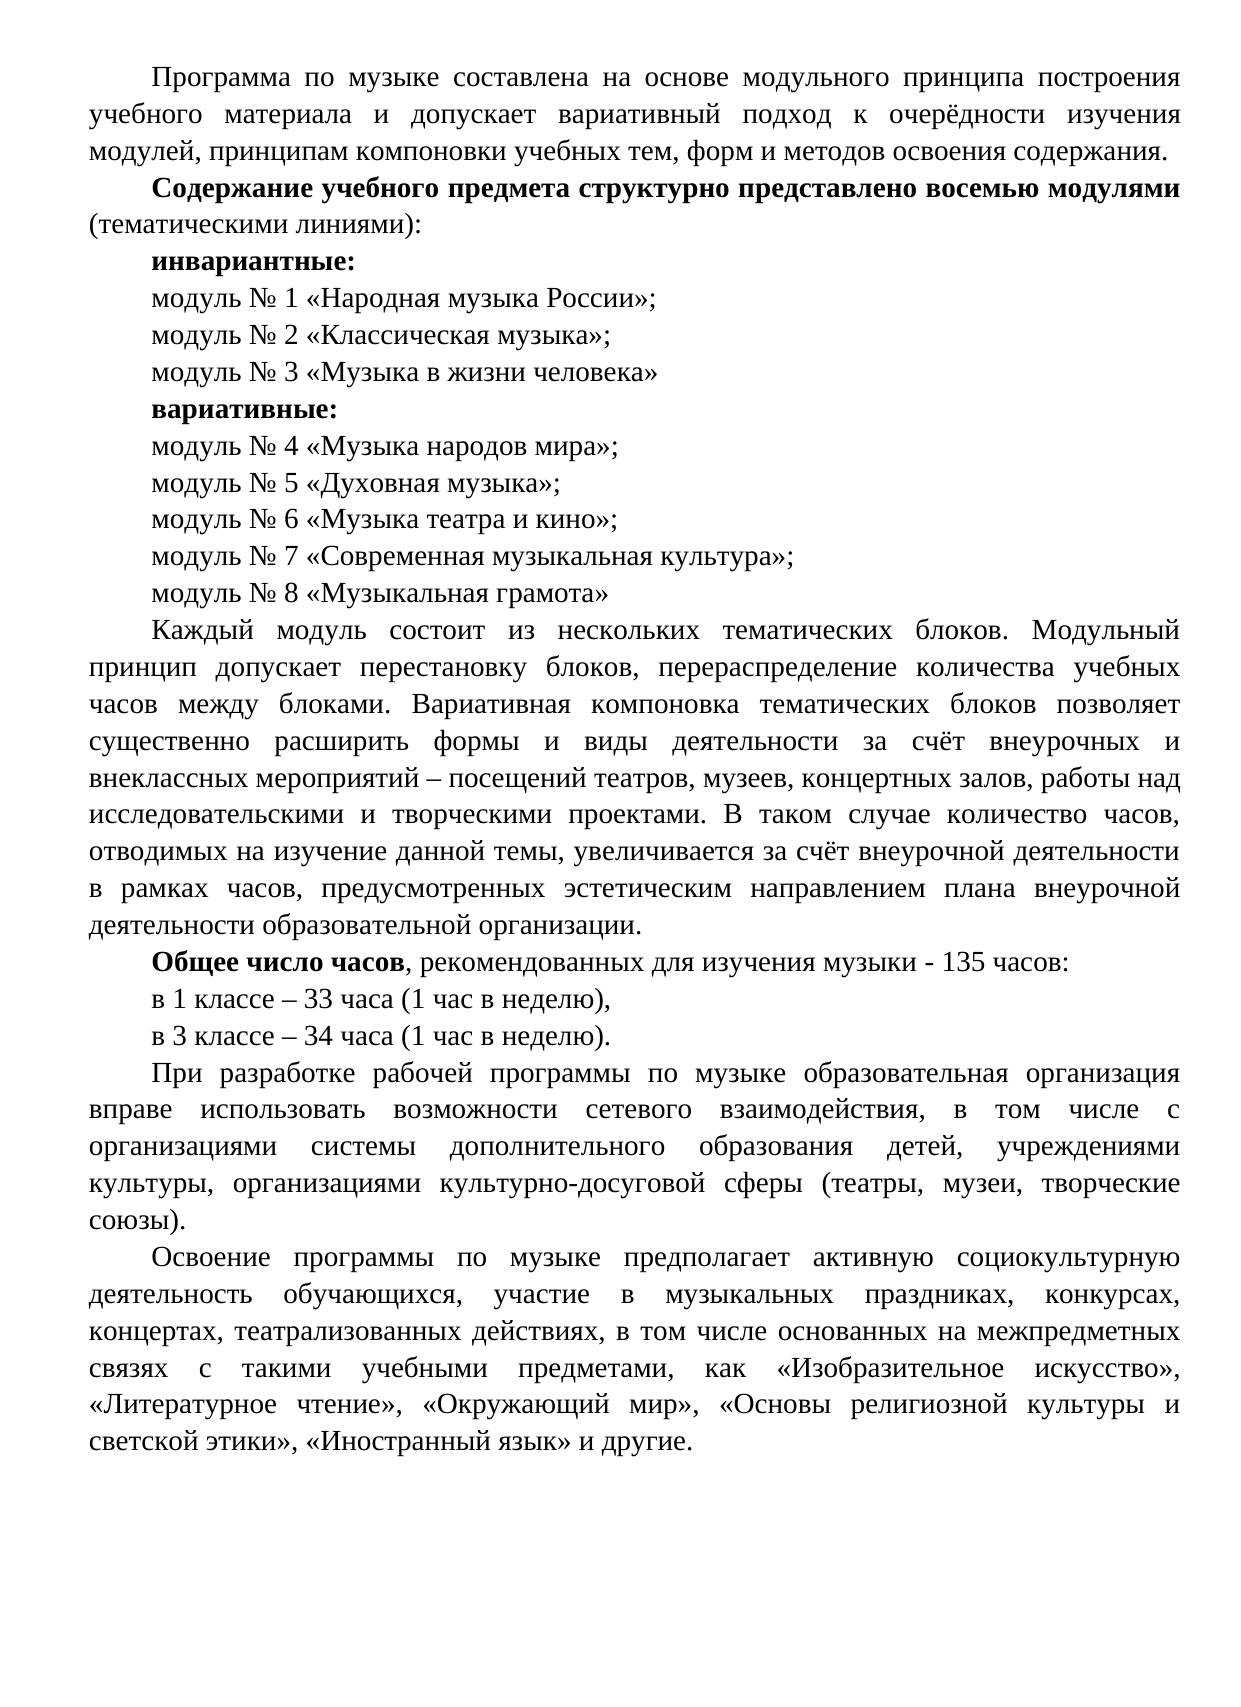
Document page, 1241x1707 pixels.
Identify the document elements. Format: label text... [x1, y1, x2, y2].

text Общее число часов, рекомендованных для изучения музыки ‑ 135 часов: [89, 944, 1181, 978]
text Освоение программы по музыке предполагает активную социокультурную деятельность обучающихся, участие в музыкальных праздниках, конкурсах, концертах, театрализованных действиях, в том числе основанных на межпредметных связях с такими учебными предметами, как «Изобразительное искусство», «Литературное чтение», «Окружающий мир», «Основы религиозной культуры и светской этики», «Иностранный язык» и другие. [89, 1239, 1181, 1457]
text модуль № 1 «Народная музыка России»; [89, 280, 1181, 314]
text модуль № 2 «Классическая музыка»; [89, 317, 1181, 351]
text инвариантные: [89, 243, 1181, 277]
text модуль № 6 «Музыка театра и кино»; [89, 502, 1181, 535]
text модуль № 8 «Музыкальная грамота» [89, 575, 1181, 609]
text в 3 классе – 34 часа (1 час в неделю). [89, 1018, 1181, 1051]
text модуль № 4 «Музыка народов мира»; [89, 428, 1181, 461]
text Каждый модуль состоит из нескольких тематических блоков. Модульный принцип допускает перестановку блоков, перераспределение количества учебных часов между блоками. Вариативная компоновка тематических блоков позволяет существенно расширить формы и виды деятельности за счёт внеурочных и внеклассных мероприятий – посещений театров, музеев, концертных залов, работы над исследовательскими и творческими проектами. В таком случае количество часов, отводимых на изучение данной темы, увеличивается за счёт внеурочной деятельности в рамках часов, предусмотренных эстетическим направлением плана внеурочной деятельности образовательной организации. [89, 612, 1181, 941]
text вариативные: [89, 391, 1181, 424]
text в 1 классе – 33 часа (1 час в неделю), [89, 981, 1181, 1014]
text модуль № 5 «Духовная музыка»; [89, 465, 1181, 498]
text Содержание учебного предмета структурно представлено восемью модулями (тематическими линиями): [89, 170, 1181, 240]
text Программа по музыке составлена на основе модульного принципа построения учебного материала и допускает вариативный подход к очерёдности изучения модулей, принципам компоновки учебных тем, форм и методов освоения содержания. [89, 59, 1181, 166]
text модуль № 3 «Музыка в жизни человека» [89, 354, 1181, 388]
text При разработке рабочей программы по музыке образовательная организация вправе использовать возможности сетевого взаимодействия, в том числе с организациями системы дополнительного образования детей, учреждениями культуры, организациями культурно-досуговой сферы (театры, музеи, творческие союзы). [89, 1055, 1181, 1236]
text модуль № 7 «Современная музыкальная культура»; [89, 538, 1181, 572]
